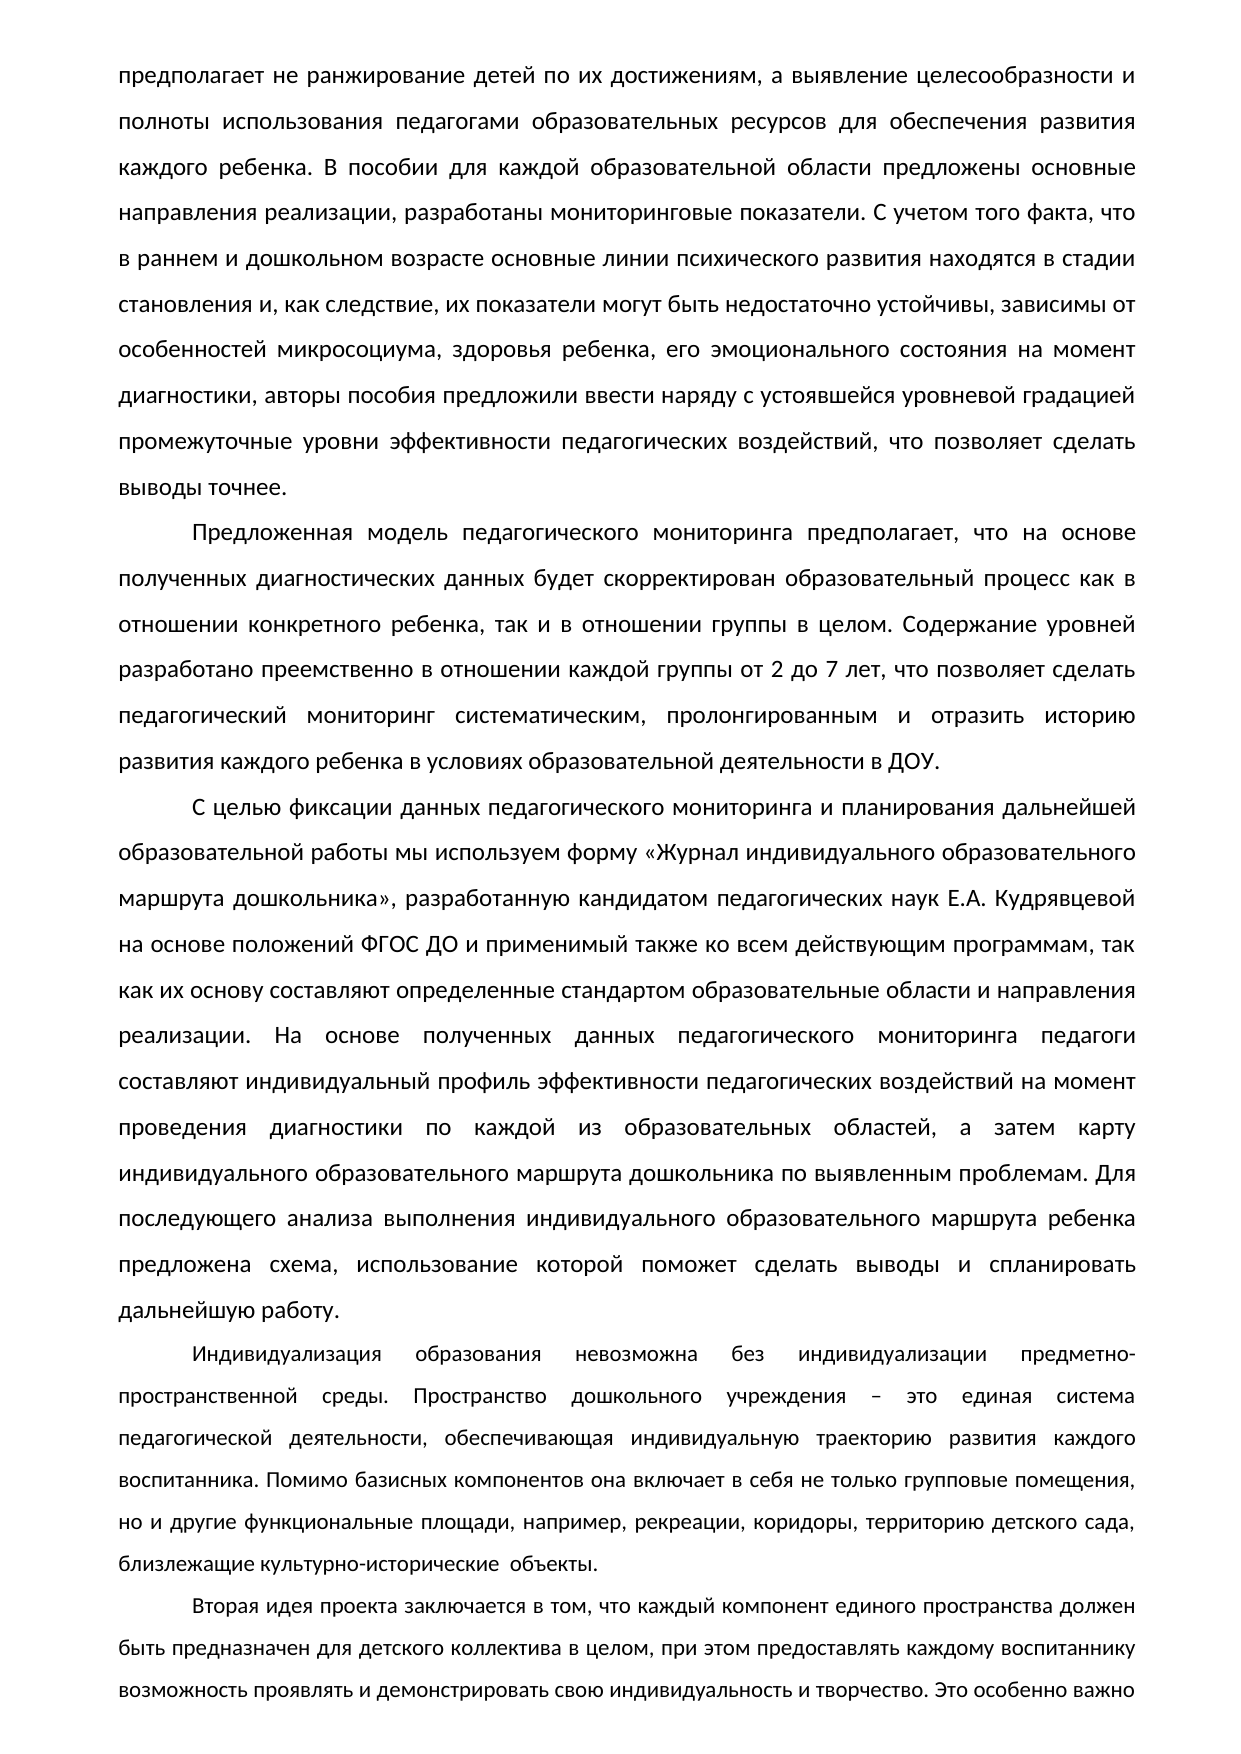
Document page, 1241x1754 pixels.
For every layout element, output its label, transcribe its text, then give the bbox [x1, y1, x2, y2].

text Предложенная модель педагогического мониторинга предполагает, что на основе полученных диагностических данных будет скорректирован образовательный процесс как в отношении конкретного ребенка, так и в отношении группы в целом. Содержание уровней разработано преемственно в отношении каждой группы от 2 до 7 лет, что позволяет сделать педагогический мониторинг систематическим, пролонгированным и отразить историю развития каждого ребенка в условиях образовательной деятельности в ДОУ. [118, 516, 1137, 776]
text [118, 1591, 1137, 1703]
text Индивидуализация образования невозможна без индивидуализации предметно-пространственной среды. Пространство дошкольного учреждения – это единая система педагогической деятельности, обеспечивающая индивидуальную траекторию развития каждого воспитанника. Помимо базисных компонентов она включает в себя не только групповые помещения, но и другие функциональные площади, например, рекреации, коридоры, территорию детского сада, близлежащие культурно-исторические объекты. [118, 1339, 1137, 1577]
text С целью фиксации данных педагогического мониторинга и планирования дальнейшей образовательной работы мы используем форму «Журнал индивидуального образовательного маршрута дошкольника», разработанную кандидатом педагогических наук Е.А. Кудрявцевой на основе положений ФГОС ДО и применимый также ко всем действующим программам, так как их основу составляют определенные стандартом образовательные области и направления реализации. На основе полученных данных педагогического мониторинга педагоги составляют индивидуальный профиль эффективности педагогических воздействий на момент проведения диагностики по каждой из образовательных областей, а затем карту индивидуального образовательного маршрута дошкольника по выявленным проблемам. Для последующего анализа выполнения индивидуального образовательного маршрута ребенка предложена схема, использование которой поможет сделать выводы и спланировать дальнейшую работу. [118, 791, 1137, 1324]
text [118, 59, 1137, 501]
